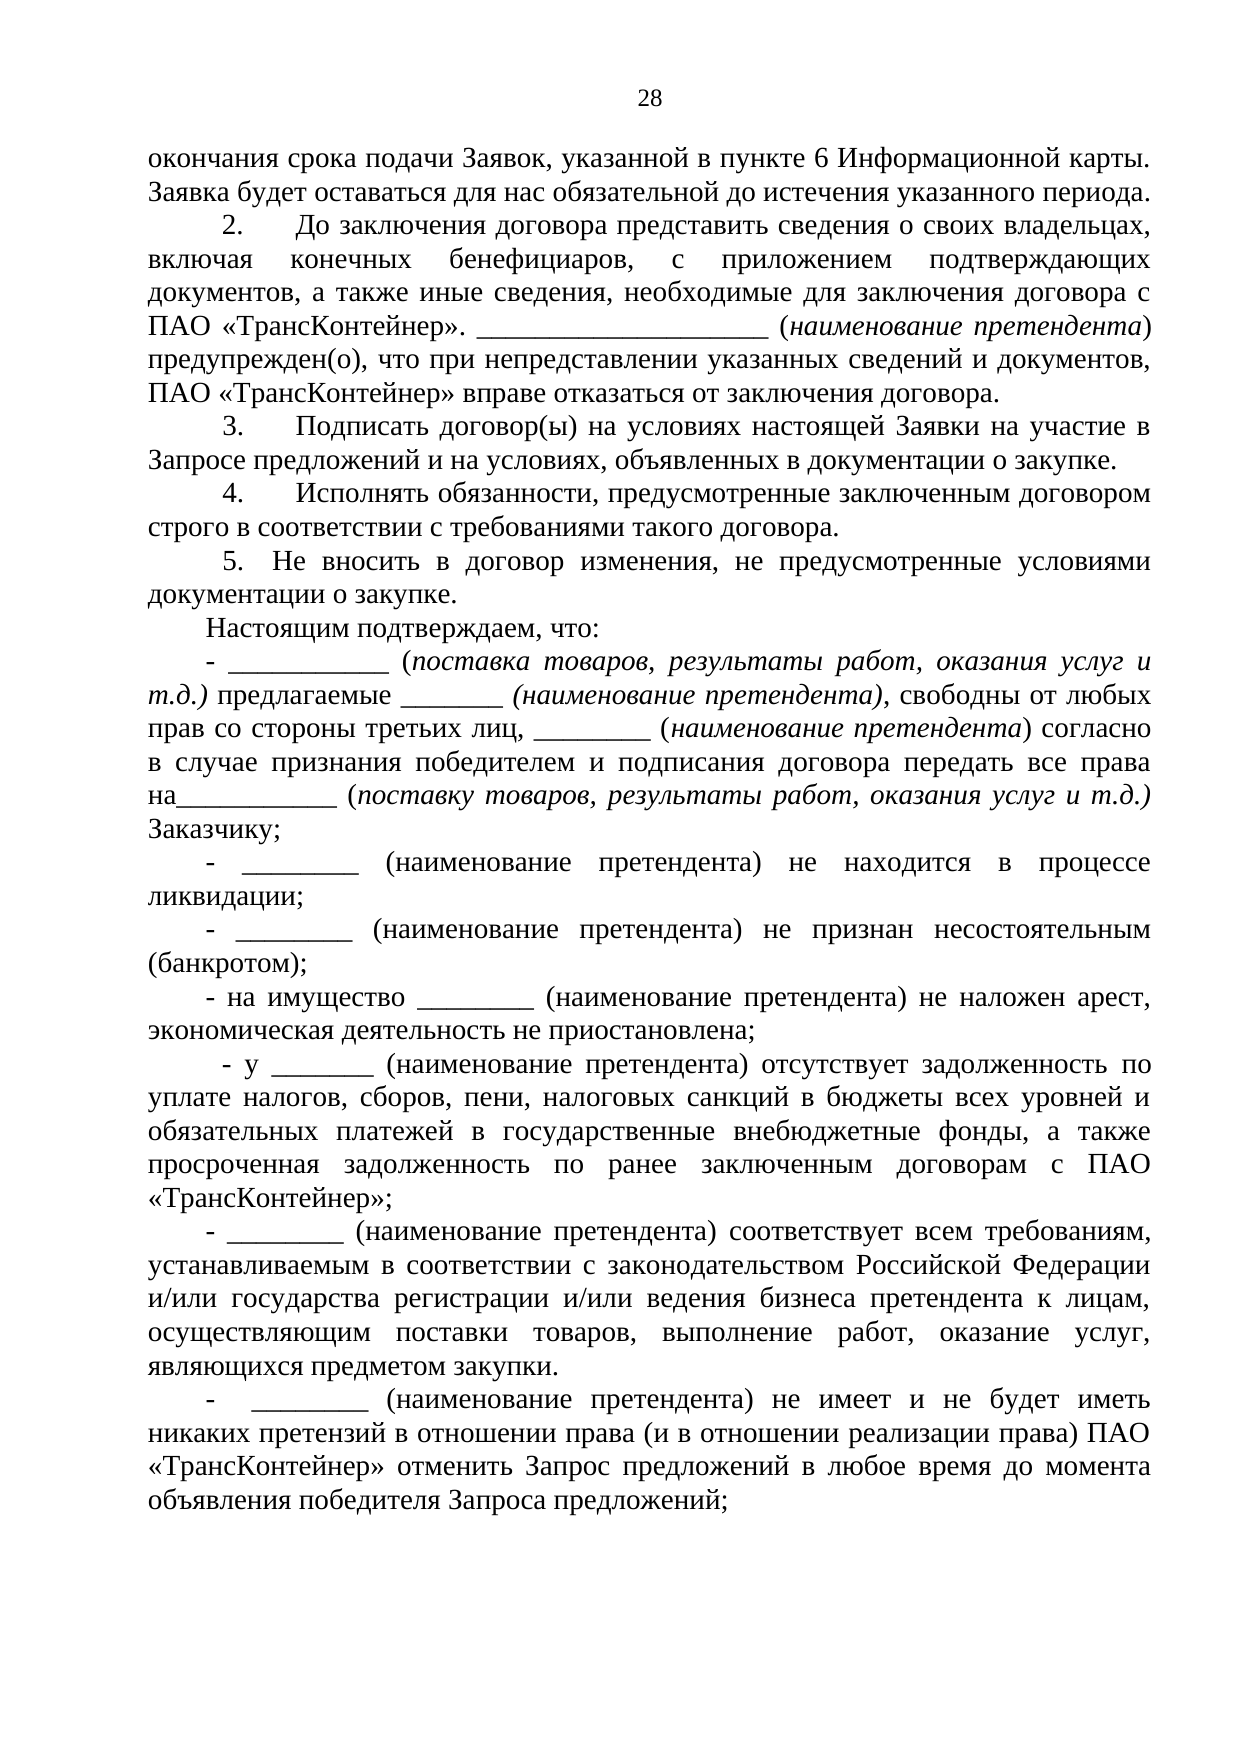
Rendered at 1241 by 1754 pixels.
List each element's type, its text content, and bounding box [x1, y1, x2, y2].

text - у _______ (наименование претендента) отсутствует задолженность по уплате налогов, сборов, пени, налоговых санкций в бюджеты всех уровней и обязательных платежей в государственные внебюджетные фонды, а также просроченная задолженность по ранее заключенным договорам с ПАО «ТрансКонтейнер»; [148, 1046, 1152, 1213]
text - ________ (наименование претендента) не имеет и не будет иметь никаких претензий в отношении права (и в отношении реализации права) ПАО «ТрансКонтейнер» отменить Запрос предложений в любое время до момента объявления победителя Запроса предложений; [148, 1381, 1152, 1515]
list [148, 140, 1152, 207]
list Исполнять обязанности, предусмотренные заключенным договором строго в соответствии с требованиями такого договора. [148, 476, 1152, 543]
list Подписать договор(ы) на условиях настоящей Заявки на участие в Запросе предложений и на условиях, объявленных в документации о закупке. [148, 408, 1152, 476]
text - ________ (наименование претендента) соответствует всем требованиям, устанавливаемым в соответствии с законодательством Российской Федерации и/или государства регистрации и/или ведения бизнеса претендента к лицам, осуществляющим поставки товаров, выполнение работ, оказание услуг, являющихся предметом закупки. [148, 1213, 1152, 1381]
text - ________ (наименование претендента) не находится в процессе ликвидации; [148, 844, 1152, 912]
text Настоящим подтверждаем, что: [148, 610, 1152, 643]
text - на имущество ________ (наименование претендента) не наложен арест, экономическая деятельность не приостановлена; [148, 979, 1152, 1046]
list До заключения договора представить сведения о своих владельцах, включая конечных бенефициаров, с приложением подтверждающих документов, а также иные сведения, необходимые для заключения договора с ПАО «ТрансКонтейнер». ____________________ (наименование претендента) предупрежден(о), что при непредставлении указанных сведений и документов, ПАО «ТрансКонтейнер» вправе отказаться от заключения договора. [148, 207, 1152, 408]
text - ________ (наименование претендента) не признан несостоятельным (банкротом); [148, 912, 1152, 979]
text - ___________ (поставка товаров, результаты работ, оказания услуг и т.д.) предлагаемые _______ (наименование претендента), свободны от любых прав со стороны третьих лиц, ________ (наименование претендента) согласно в случае признания победителем и подписания договора передать все права на___________ (поставку товаров, результаты работ, оказания услуг и т.д.) Заказчику; [148, 643, 1152, 844]
list Не вносить в договор изменения, не предусмотренные условиями документации о закупке. [148, 543, 1152, 610]
